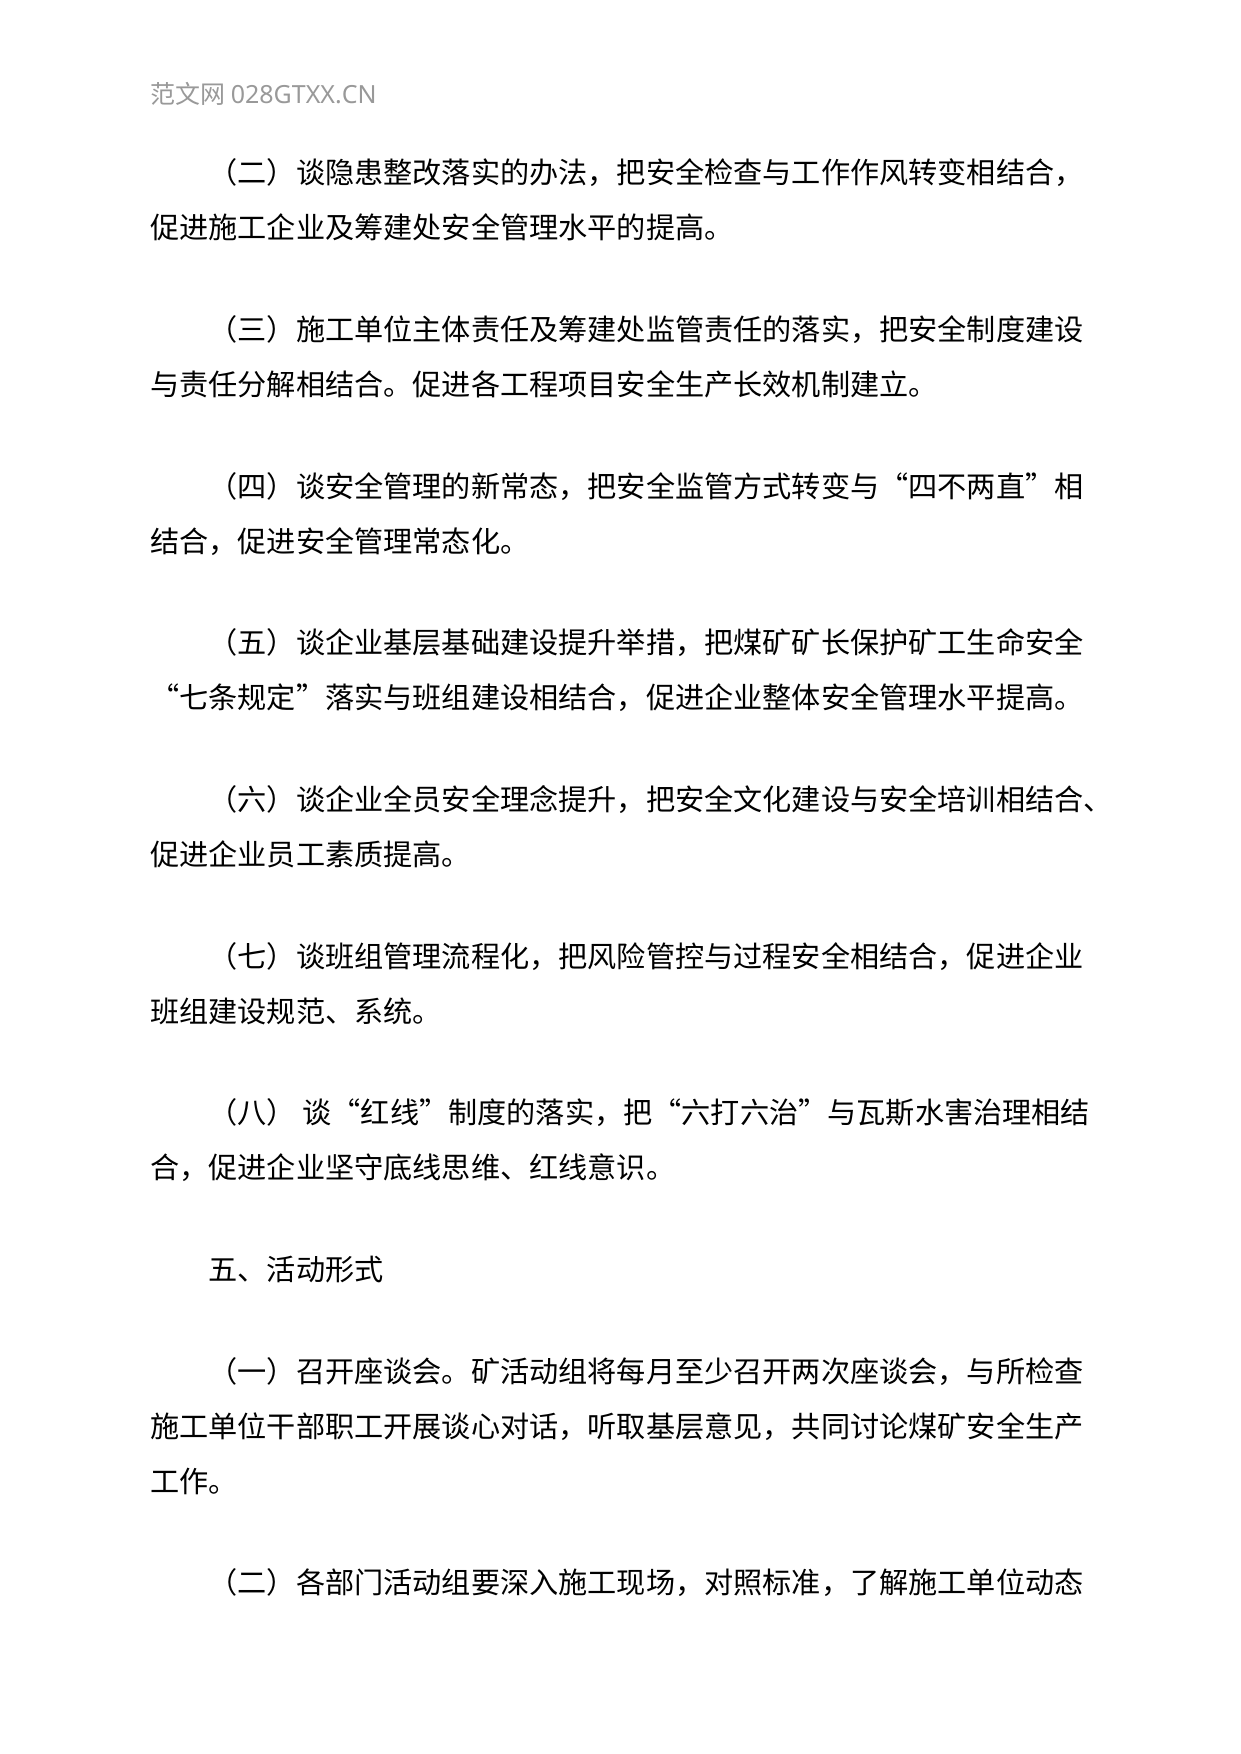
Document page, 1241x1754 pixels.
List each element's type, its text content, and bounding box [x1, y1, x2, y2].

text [150, 1560, 1090, 1602]
text （八） 谈“红线”制度的落实，把“六打六治”与瓦斯水害治理相结合，促进企业坚守底线思维、红线意识。 [150, 1090, 1090, 1187]
text （六）谈企业全员安全理念提升，把安全文化建设与安全培训相结合、促进企业员工素质提高。 [150, 777, 1090, 874]
text （二）谈隐患整改落实的办法，把安全检查与工作作风转变相结合，促进施工企业及筹建处安全管理水平的提高。 [150, 150, 1090, 247]
text （七）谈班组管理流程化，把风险管控与过程安全相结合，促进企业班组建设规范、系统。 [150, 933, 1090, 1031]
text （一）召开座谈会。矿活动组将每月至少召开两次座谈会，与所检查施工单位干部职工开展谈心对话，听取基层意见，共同讨论煤矿安全生产工作。 [150, 1348, 1090, 1501]
text （五）谈企业基层基础建设提升举措，把煤矿矿长保护矿工生命安全“七条规定”落实与班组建设相结合，促进企业整体安全管理水平提高。 [150, 620, 1090, 717]
text （三）施工单位主体责任及筹建处监管责任的落实，把安全制度建设与责任分解相结合。促进各工程项目安全生产长效机制建立。 [150, 307, 1090, 404]
text 五、活动形式 [150, 1247, 1090, 1289]
text （四）谈安全管理的新常态，把安全监管方式转变与“四不两直”相结合，促进安全管理常态化。 [150, 463, 1090, 561]
